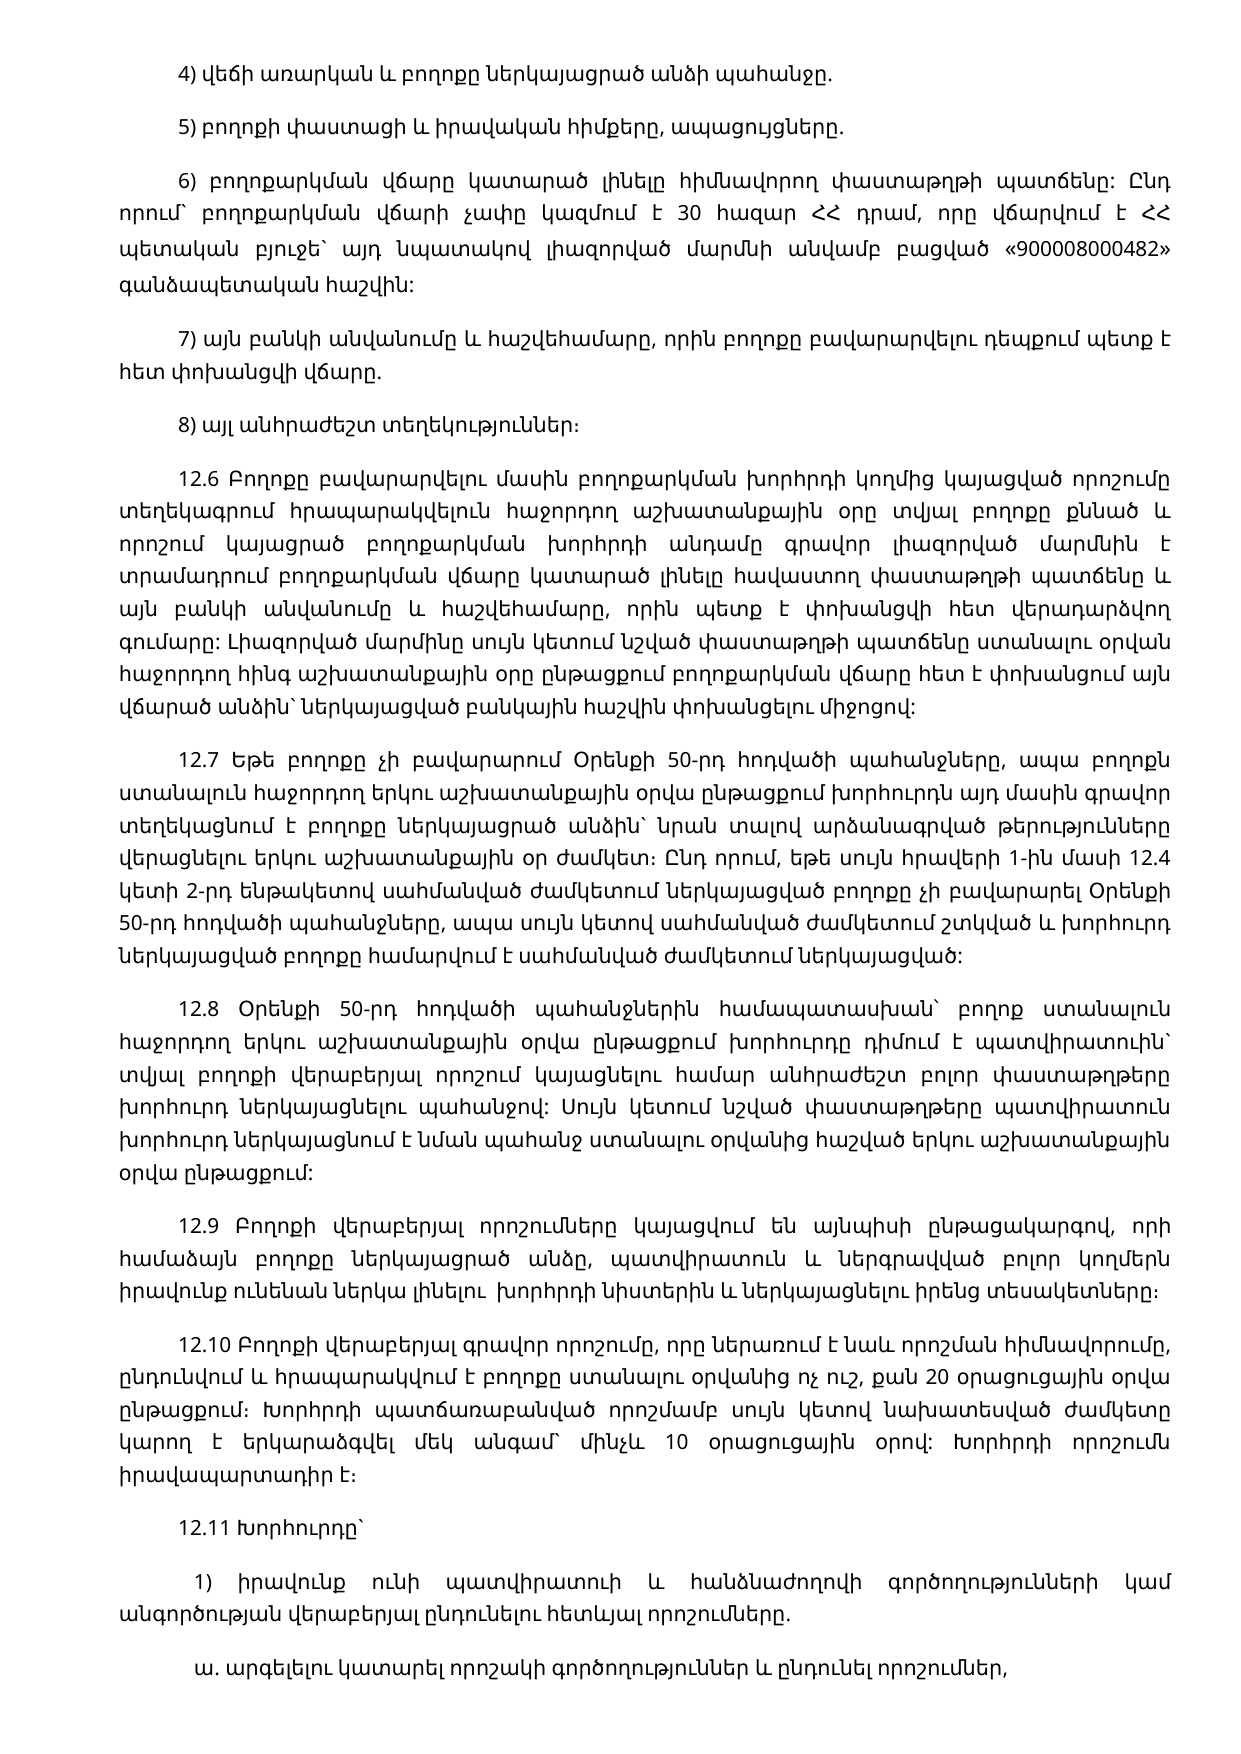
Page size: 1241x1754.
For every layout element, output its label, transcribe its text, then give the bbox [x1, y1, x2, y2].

text 12.9 Բողոքի վերաբերյալ որոշումները կայացվում են այնպիսի ընթացակարգով, որի համաձայն բողոքը ներկայացրած անձը, պատվիրատուն և ներգրավված բոլոր կողմերն իրավունք ունենան ներկա լինելու խորհրդի նիստերին և ներկայացնելու իրենց տեսակետները։ [119, 1211, 1171, 1305]
text 12.11 Խորհուրդը` [119, 1513, 1171, 1542]
text 12.6 Բողոքը բավարարվելու մասին բողոքարկման խորհրդի կողմից կայացված որոշումը տեղեկագրում հրապարակվելուն հաջորդող աշխատանքային օրը տվյալ բողոքը քննած և որոշում կայացրած բողոքարկման խորհրդի անդամը գրավոր լիազորված մարմնին է տրամադրում բողոքարկման վճարը կատարած լինելը հավաստող փաստաթղթի պատճենը և այն բանկի անվանումը և հաշվեհամարը, որին պետք է փոխանցվի հետ վերադարձվող գումարը: Լիազորված մարմինը սույն կետում նշված փաստաթղթի պատճենը ստանալու օրվան հաջորդող հինգ աշխատանքային օրը ընթացքում բողոքարկման վճարը հետ է փոխանցում այն վճարած անձին` ներկայացված բանկային հաշվին փոխանցելու միջոցով: [119, 464, 1171, 721]
text 12.10 Բողոքի վերաբերյալ գրավոր որոշումը, որը ներառում է նաև որոշման հիմնավորումը, ընդունվում և հրապարակվում է բողոքը ստանալու օրվանից ոչ ուշ, քան 20 օրացուցային օրվա ընթացքում։ Խորհրդի պատճառաբանված որոշմամբ սույն կետով նախատեսված ժամկետը կարող է երկարաձգվել մեկ անգամ` մինչև 10 օրացուցային օրով: Խորհրդի որոշումն իրավապարտադիր է։ [119, 1330, 1171, 1488]
text 4) վեճի առարկան և բողոքը ներկայացրած անձի պահանջը. [119, 59, 1171, 87]
text ա. արգելելու կատարել որոշակի գործողություններ և ընդունել որոշումներ, [119, 1653, 1171, 1681]
text 1) իրավունք ունի պատվիրատուի և հանձնաժողովի գործողությունների կամ անգործության վերաբերյալ ընդունելու հետևյալ որոշումները. [119, 1567, 1171, 1628]
text 8) այլ անհրաժեշտ տեղեկություններ։ [119, 410, 1171, 439]
text 12.8 Օրենքի 50-րդ հոդվածի պահանջներին համապատասխան՝ բողոք ստանալուն հաջորդող երկու աշխատանքային օրվա ընթացքում խորհուրդը դիմում է պատվիրատուին` տվյալ բողոքի վերաբերյալ որոշում կայացնելու համար անհրաժեշտ բոլոր փաստաթղթերը խորհուրդ ներկայացնելու պահանջով: Սույն կետում նշված փաստաթղթերը պատվիրատուն խորհուրդ ներկայացնում է նման պահանջ ստանալու օրվանից հաշված երկու աշխատանքային օրվա ընթացքում: [119, 994, 1171, 1186]
text 6) բողոքարկման վճարը կատարած լինելը հիմնավորող փաստաթղթի պատճենը: Ընդ որում` բողոքարկման վճարի չափը կազմում է 30 հազար ՀՀ դրամ, որը վճարվում է ՀՀ պետական բյուջե` այդ նպատակով լիազորված մարմնի անվամբ բացված «900008000482» գանձապետական հաշվին: [119, 166, 1171, 299]
text 5) բողոքի փաստացի և իրավական հիմքերը, ապացույցները. [119, 112, 1171, 141]
text 7) այն բանկի անվանումը և հաշվեհամարը, որին բողոքը բավարարվելու դեպքում պետք է հետ փոխանցվի վճարը. [119, 324, 1171, 385]
text 12.7 Եթե բողոքը չի բավարարում Օրենքի 50-րդ հոդվածի պահանջները, ապա բողոքն ստանալուն հաջորդող երկու աշխատանքային օրվա ընթացքում խորհուրդն այդ մասին գրավոր տեղեկացնում է բողոքը ներկայացրած անձին` նրան տալով արձանագրված թերությունները վերացնելու երկու աշխատանքային օր ժամկետ։ Ընդ որում, եթե սույն հրավերի 1-ին մասի 12.4 կետի 2-րդ ենթակետով սահմանված ժամկետում ներկայացված բողոքը չի բավարարել Օրենքի 50-րդ հոդվածի պահանջները, ապա սույն կետով սահմանված ժամկետում շտկված և խորհուրդ ներկայացված բողոքը համարվում է սահմանված ժամկետում ներկայացված: [119, 746, 1171, 969]
